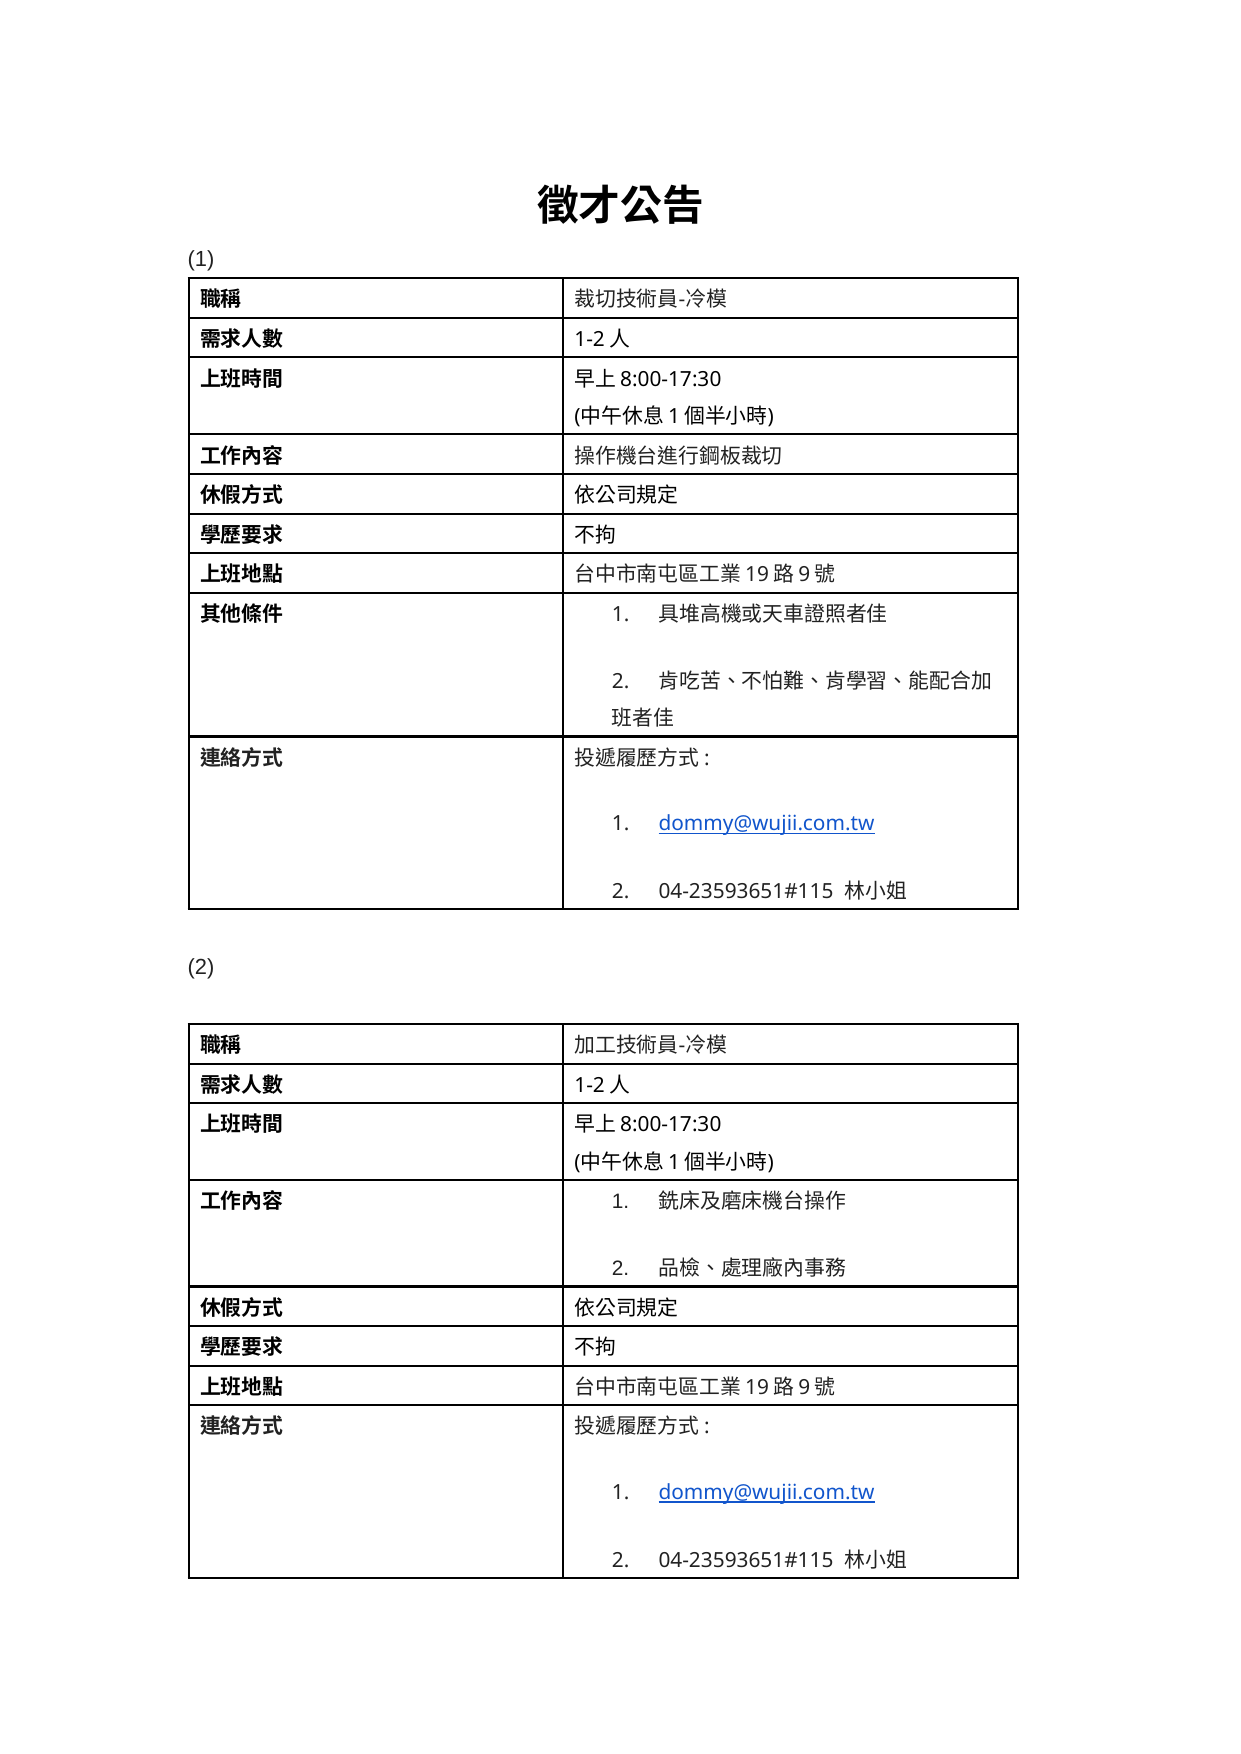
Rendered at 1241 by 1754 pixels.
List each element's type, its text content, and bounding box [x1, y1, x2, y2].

table_header 職稱 [190, 1025, 562, 1062]
table_header 裁切技術員-冷模 [564, 279, 1017, 317]
table_cell 休假方式 [190, 1288, 562, 1325]
table_cell 台中市南屯區工業19路9號 [564, 1367, 1017, 1404]
table_cell 依公司規定 [564, 1288, 1017, 1325]
table_cell 連絡方式 [190, 738, 562, 908]
table_cell 休假方式 [190, 475, 562, 512]
table_cell 不拘 [564, 1327, 1017, 1364]
table_cell 上班地點 [190, 554, 562, 592]
table_cell 早上8:00-17:30 (中午休息1個半小時) [564, 1104, 1017, 1179]
table_cell 工作內容 [190, 435, 562, 473]
text 徵才公告 [187, 164, 1053, 239]
table_cell 需求人數 [190, 1065, 562, 1102]
table_cell 操作機台進行鋼板裁切 [564, 435, 1017, 473]
table_cell 1. 銑床及磨床機台操作 2. 品檢、處理廠內事務 [564, 1181, 1017, 1285]
table_cell 投遞履歷方式 : 1. dommy@wujii.com.tw 2. 04-23593651#115 林小姐 [564, 1406, 1017, 1577]
table_cell 學歷要求 [190, 1327, 562, 1364]
table_header 加工技術員-冷模 [564, 1025, 1017, 1062]
table_cell 連絡方式 [190, 1406, 562, 1577]
table_cell 1-2人 [564, 319, 1017, 356]
table_cell 1. 具堆高機或天車證照者佳 2. 肯吃苦、不怕難、肯學習、能配合加班者佳 [564, 594, 1017, 735]
table_cell 學歷要求 [190, 515, 562, 552]
table_cell 上班時間 [190, 358, 562, 433]
table_cell 早上8:00-17:30 (中午休息1個半小時) [564, 358, 1017, 433]
table_header 職稱 [190, 279, 562, 317]
table_cell 需求人數 [190, 319, 562, 356]
table_cell 台中市南屯區工業19路9號 [564, 554, 1017, 592]
table_cell 工作內容 [190, 1181, 562, 1285]
table_cell 上班時間 [190, 1104, 562, 1179]
table_cell 1-2人 [564, 1065, 1017, 1102]
text (2) [187, 948, 1053, 985]
table_cell 投遞履歷方式 : 1. dommy@wujii.com.tw 2. 04-23593651#115 林小姐 [564, 738, 1017, 908]
table_cell 上班地點 [190, 1367, 562, 1404]
table_cell 依公司規定 [564, 475, 1017, 512]
table_cell 其他條件 [190, 594, 562, 735]
table_cell 不拘 [564, 515, 1017, 552]
text (1) [187, 239, 1053, 277]
